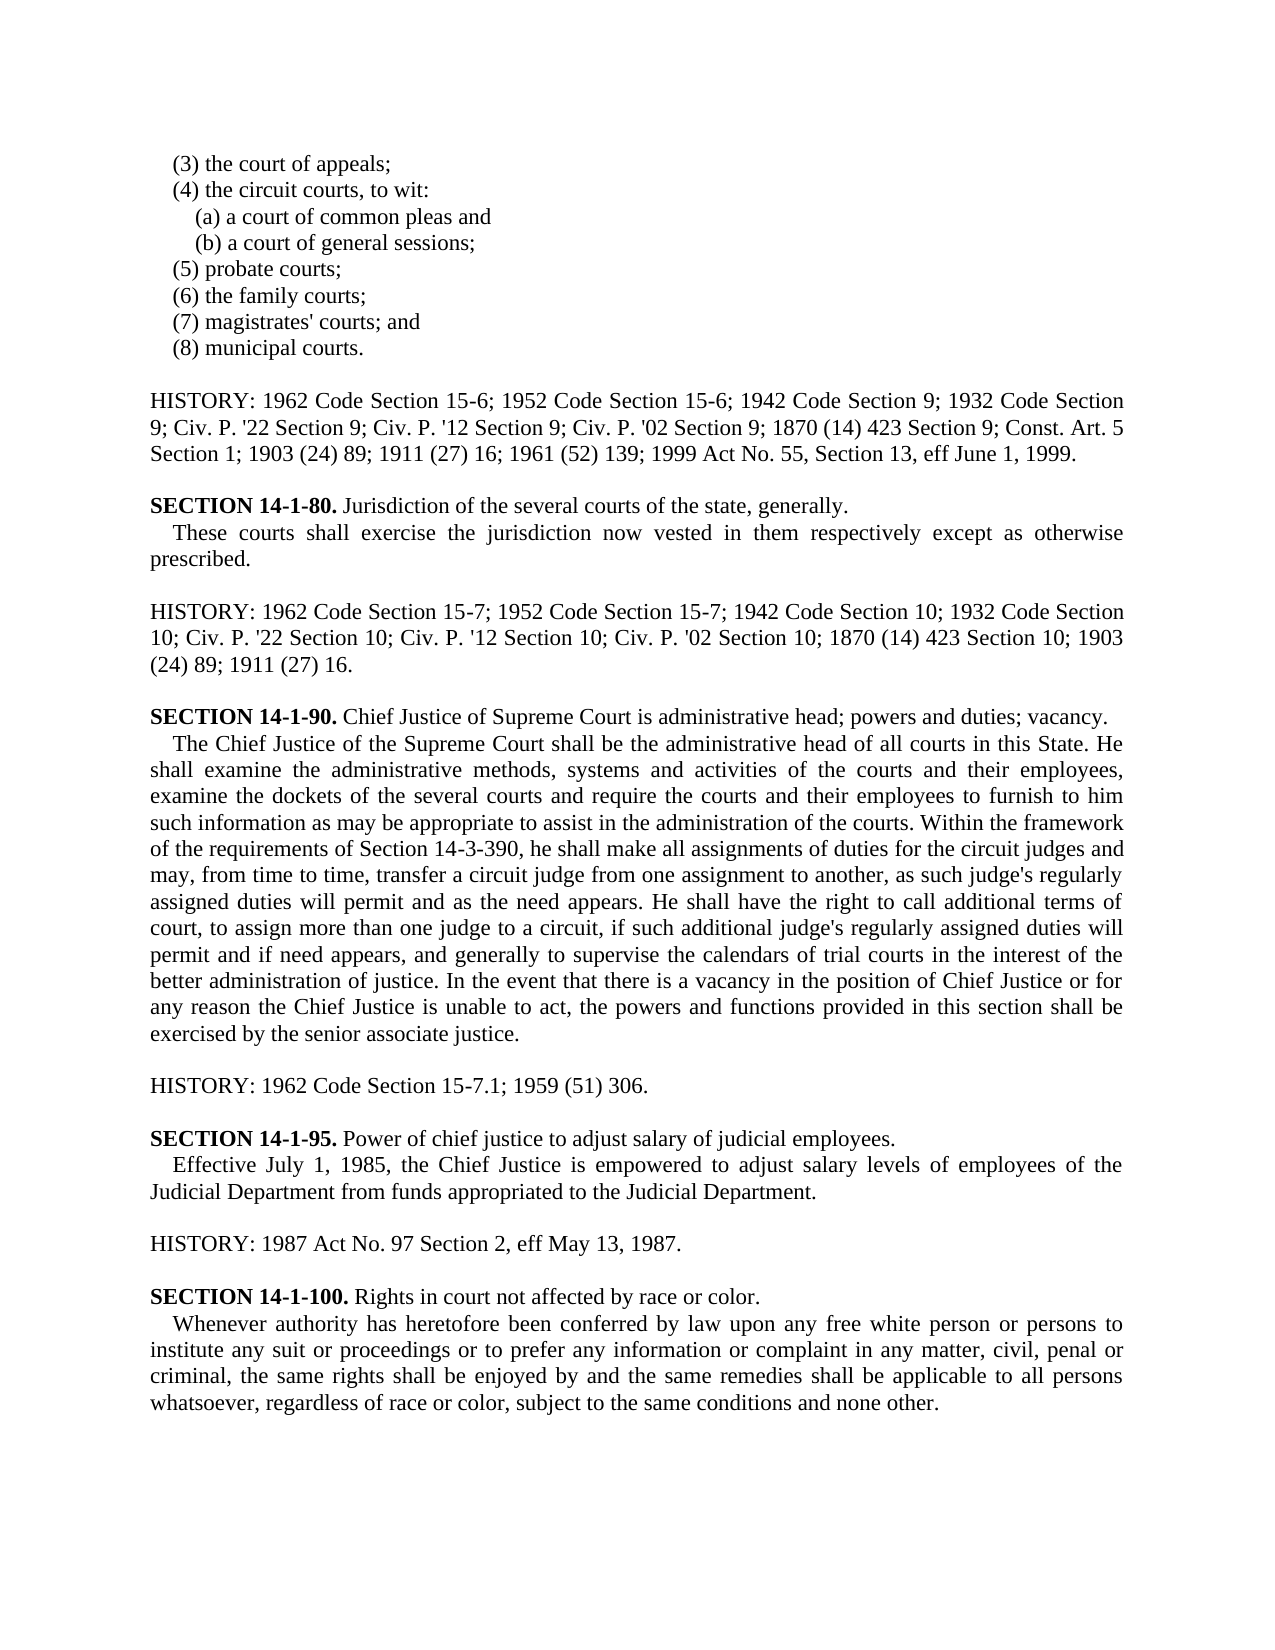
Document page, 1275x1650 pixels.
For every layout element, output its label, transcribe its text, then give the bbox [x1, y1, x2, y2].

text Effective July 1, 1985, the Chief Justice is empowered to adjust salary levels of employees of the Judicial Department from funds appropriated to the Judicial Department. [150, 1151, 1125, 1204]
text Whenever authority has heretofore been conferred by law upon any free white person or persons to institute any suit or proceedings or to prefer any information or complaint in any matter, civil, penal or criminal, the same rights shall be enjoyed by and the same remedies shall be applicable to all persons whatsoever, regardless of race or color, subject to the same conditions and none other. [150, 1309, 1125, 1415]
text (a) a court of common pleas and [150, 203, 1125, 229]
text These courts shall exercise the jurisdiction now vested in them respectively except as otherwise prescribed. [150, 519, 1125, 572]
text HISTORY: 1962 Code Section 15-7; 1952 Code Section 15-7; 1942 Code Section 10; 1932 Code Section 10; Civ. P. '22 Section 10; Civ. P. '12 Section 10; Civ. P. '02 Section 10; 1870 (14) 423 Section 10; 1903 (24) 89; 1911 (27) 16. [150, 598, 1125, 677]
text (8) municipal courts. [150, 334, 1125, 361]
text SECTION 14-1-95. Power of chief justice to adjust salary of judicial employees. [150, 1125, 1125, 1151]
text (b) a court of general sessions; [150, 229, 1125, 255]
text (7) magistrates' courts; and [150, 308, 1125, 334]
text (3) the court of appeals; [150, 150, 1125, 176]
text (5) probate courts; [150, 255, 1125, 282]
text The Chief Justice of the Supreme Court shall be the administrative head of all courts in this State. He shall examine the administrative methods, systems and activities of the courts and their employees, examine the dockets of the several courts and require the courts and their employees to furnish to him such information as may be appropriate to assist in the administration of the courts. Within the framework of the requirements of Section 14-3-390, he shall make all assignments of duties for the circuit judges and may, from time to time, transfer a circuit judge from one assignment to another, as such judge's regularly assigned duties will permit and as the need appears. He shall have the right to call additional terms of court, to assign more than one judge to a circuit, if such additional judge's regularly assigned duties will permit and if need appears, and generally to supervise the calendars of trial courts in the interest of the better administration of justice. In the event that there is a vacancy in the position of Chief Justice or for any reason the Chief Justice is unable to act, the powers and functions provided in this section shall be exercised by the senior associate justice. [150, 730, 1125, 1046]
text HISTORY: 1987 Act No. 97 Section 2, eff May 13, 1987. [150, 1231, 1125, 1257]
text (6) the family courts; [150, 282, 1125, 308]
text SECTION 14-1-80. Jurisdiction of the several courts of the state, generally. [150, 493, 1125, 519]
text (4) the circuit courts, to wit: [150, 176, 1125, 203]
text SECTION 14-1-100. Rights in court not affected by race or color. [150, 1283, 1125, 1309]
text HISTORY: 1962 Code Section 15-6; 1952 Code Section 15-6; 1942 Code Section 9; 1932 Code Section 9; Civ. P. '22 Section 9; Civ. P. '12 Section 9; Civ. P. '02 Section 9; 1870 (14) 423 Section 9; Const. Art. 5 Section 1; 1903 (24) 89; 1911 (27) 16; 1961 (52) 139; 1999 Act No. 55, Section 13, eff June 1, 1999. [150, 387, 1125, 466]
text HISTORY: 1962 Code Section 15-7.1; 1959 (51) 306. [150, 1072, 1125, 1099]
text SECTION 14-1-90. Chief Justice of Supreme Court is administrative head; powers and duties; vacancy. [150, 703, 1125, 730]
